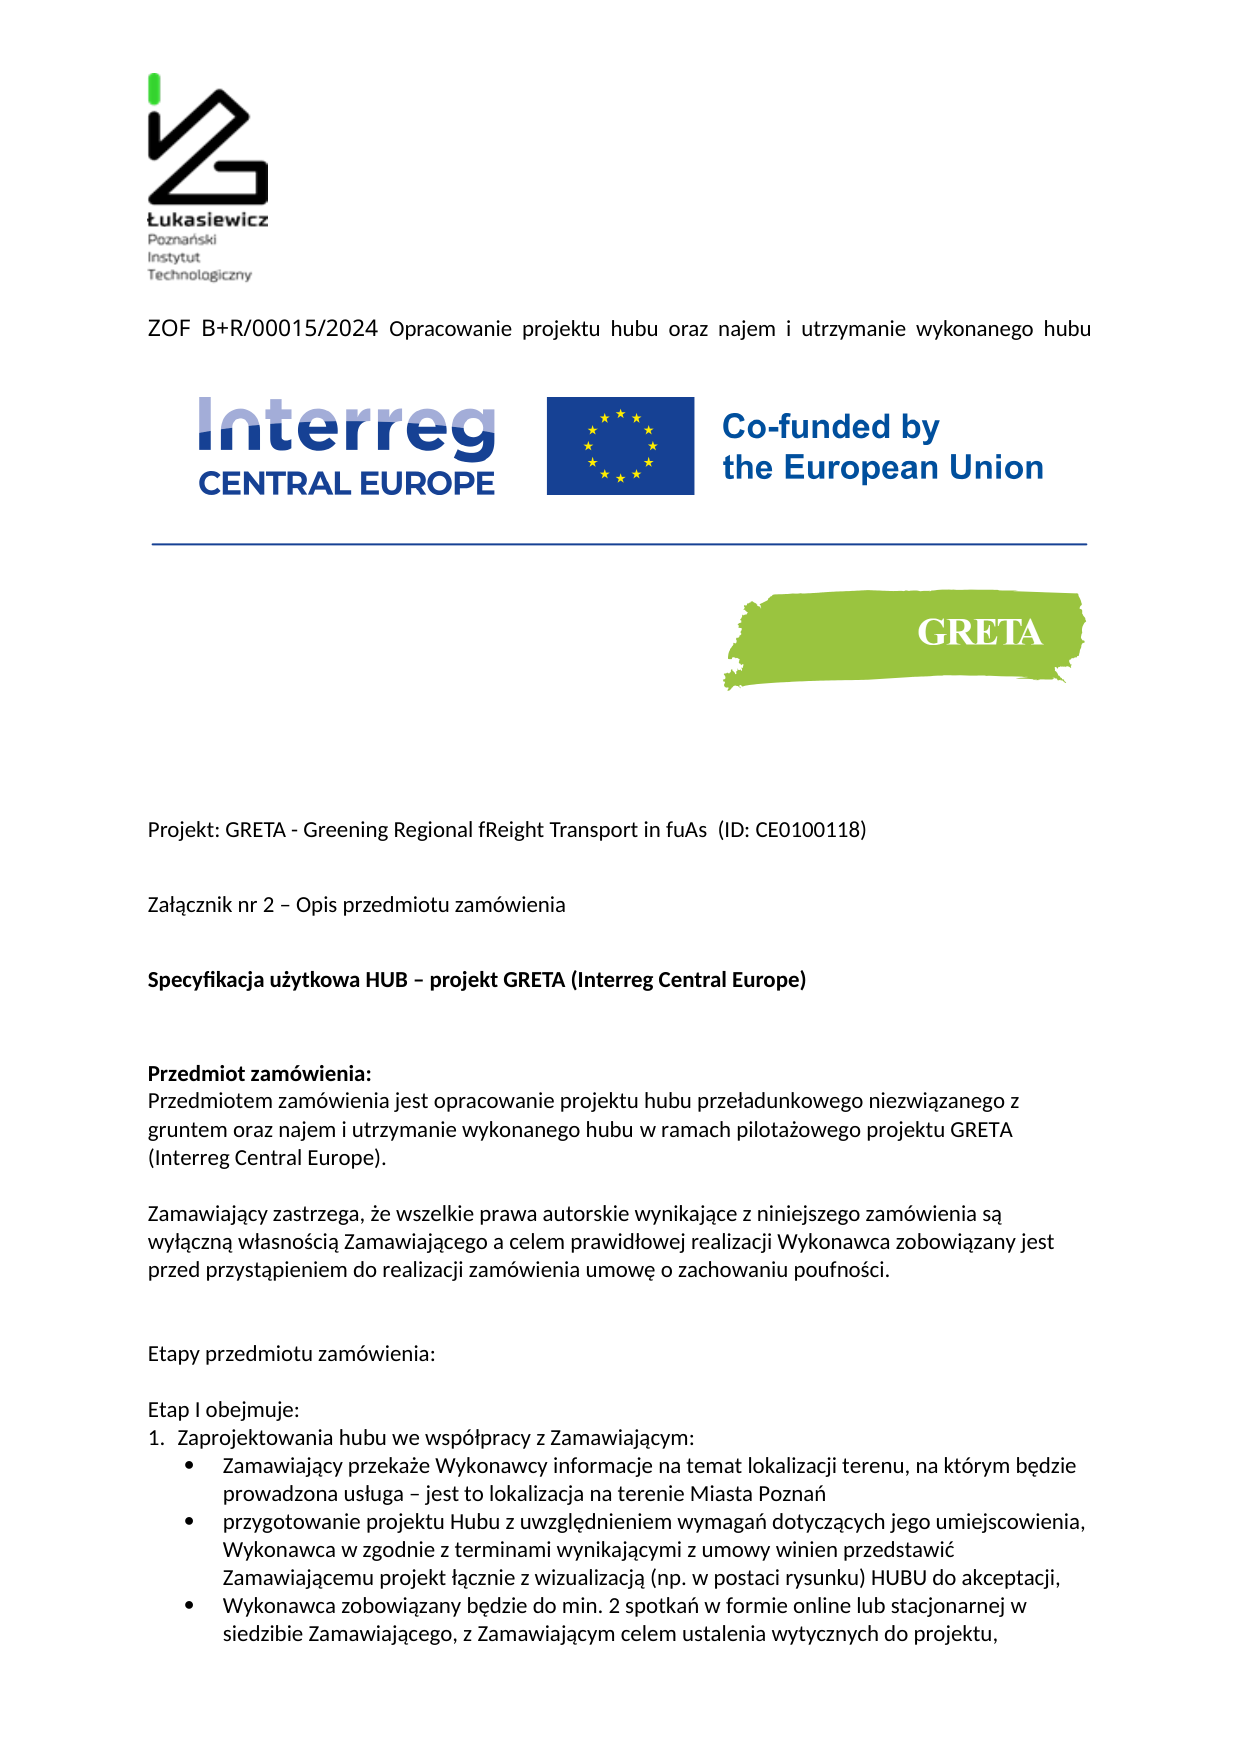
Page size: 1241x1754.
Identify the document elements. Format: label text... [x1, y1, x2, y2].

text Zamawiający zastrzega, że wszelkie prawa autorskie wynikające z niniejszego zamówienia są wyłączną własnością Zamawiającego a celem prawidłowej realizacji Wykonawca zobowiązany jest przed przystąpieniem do realizacji zamówienia umowę o zachowaniu poufności. [148, 1199, 1093, 1283]
list Zamawiający przekaże Wykonawcy informacje na temat lokalizacji terenu, na którym będzie prowadzona usługa – jest to lokalizacja na terenie Miasta Poznań [185, 1451, 1093, 1507]
list Wykonawca zobowiązany będzie do min. 2 spotkań w formie online lub stacjonarnej w siedzibie Zamawiającego, z Zamawiającym celem ustalenia wytycznych do projektu, [185, 1591, 1093, 1647]
text Etap I obejmuje: [148, 1395, 1093, 1423]
picture [147, 343, 1093, 730]
list przygotowanie projektu Hubu z uwzględnieniem wymagań dotyczących jego umiejscowienia, Wykonawca w zgodnie z terminami wynikającymi z umowy winien przedstawić Zamawiającemu projekt łącznie z wizualizacją (np. w postaci rysunku) HUBU do akceptacji, [185, 1507, 1093, 1591]
text Przedmiotem zamówienia jest opracowanie projektu hubu przeładunkowego niezwiązanego z gruntem oraz najem i utrzymanie wykonanego hubu w ramach pilotażowego projektu GRETA (Interreg Central Europe). [148, 1087, 1093, 1171]
text Przedmiot zamówienia: [148, 1059, 1093, 1087]
text Etapy przedmiotu zamówienia: [148, 1339, 1093, 1367]
list Zaprojektowania hubu we współpracy z Zamawiającym: [148, 1423, 1093, 1451]
picture [147, 73, 268, 284]
text Specyfikacja użytkowa HUB – projekt GRETA (Interreg Central Europe) [148, 965, 1093, 993]
